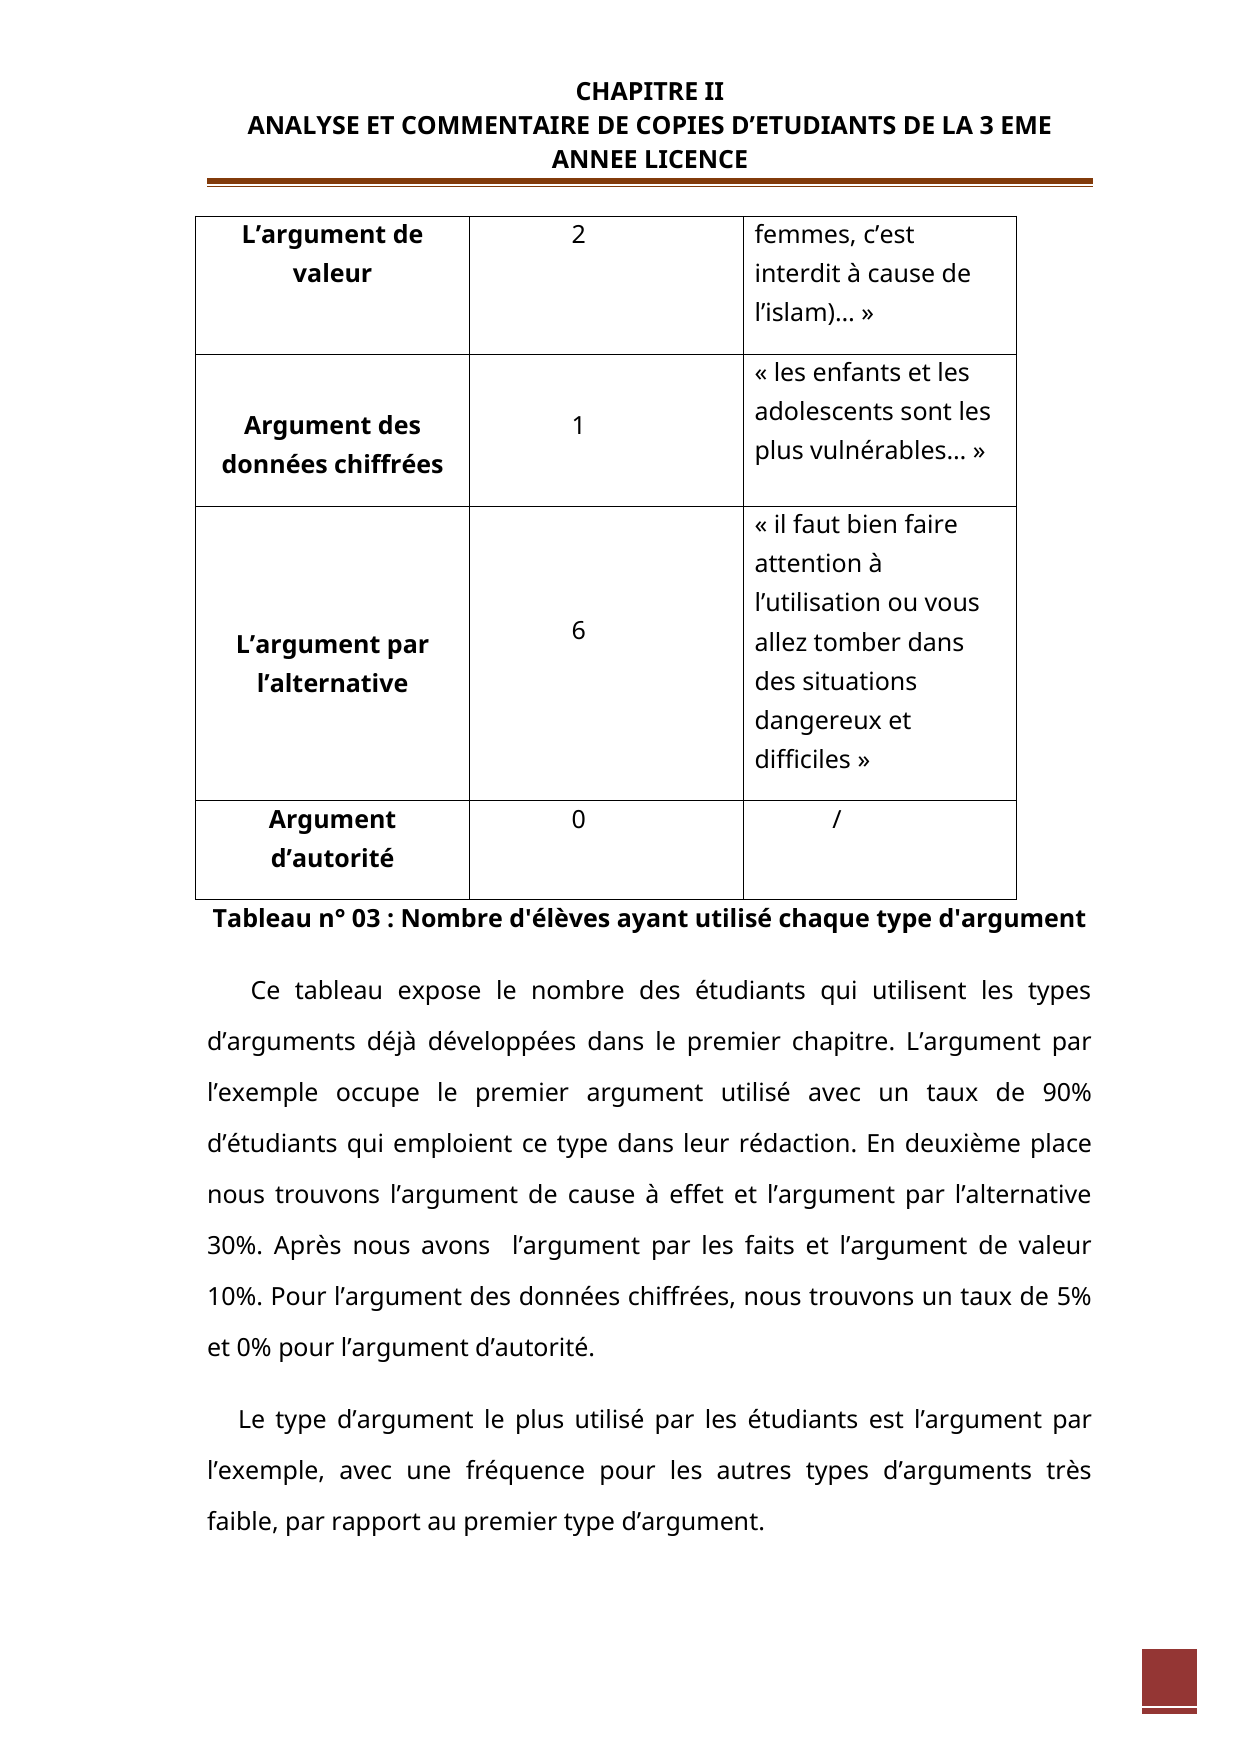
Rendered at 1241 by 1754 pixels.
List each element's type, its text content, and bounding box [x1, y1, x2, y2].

table_cell 2 [470, 217, 743, 354]
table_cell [196, 217, 469, 354]
table_cell / [744, 801, 1016, 899]
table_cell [744, 217, 1016, 354]
table_cell Argument d’autorité [196, 801, 469, 899]
text Tableau n° 03 : Nombre d'élèves ayant utilisé chaque type d'argument [207, 900, 1093, 934]
text Le type d’argument le plus utilisé par les étudiants est l’argument par l’exemple, avec une fréquence pour les autres types d’arguments très faible, par rapport au premier type d’argument. [207, 1401, 1093, 1538]
text Ce tableau expose le nombre des étudiants qui utilisent les types d’arguments déjà développées dans le premier chapitre. L’argument par l’exemple occupe le premier argument utilisé avec un taux de 90% d’étudiants qui emploient ce type dans leur rédaction. En deuxième place nous trouvons l’argument de cause à effet et l’argument par l’alternative 30%. Après nous avons l’argument par les faits et l’argument de valeur 10%. Pour l’argument des données chiffrées, nous trouvons un taux de 5% et 0% pour l’argument d’autorité. [207, 972, 1093, 1364]
table_cell « il faut bien faire attention à l’utilisation ou vous allez tomber dans des situations dangereux et difficiles » [744, 507, 1016, 800]
table_cell 6 [470, 507, 743, 800]
table_cell L’argument par l’alternative [196, 507, 469, 800]
table_cell Argument des données chiffrées [196, 355, 469, 506]
table_cell « les enfants et les adolescents sont les plus vulnérables… » [744, 355, 1016, 506]
table_cell 1 [470, 355, 743, 506]
table_cell 0 [470, 801, 743, 899]
